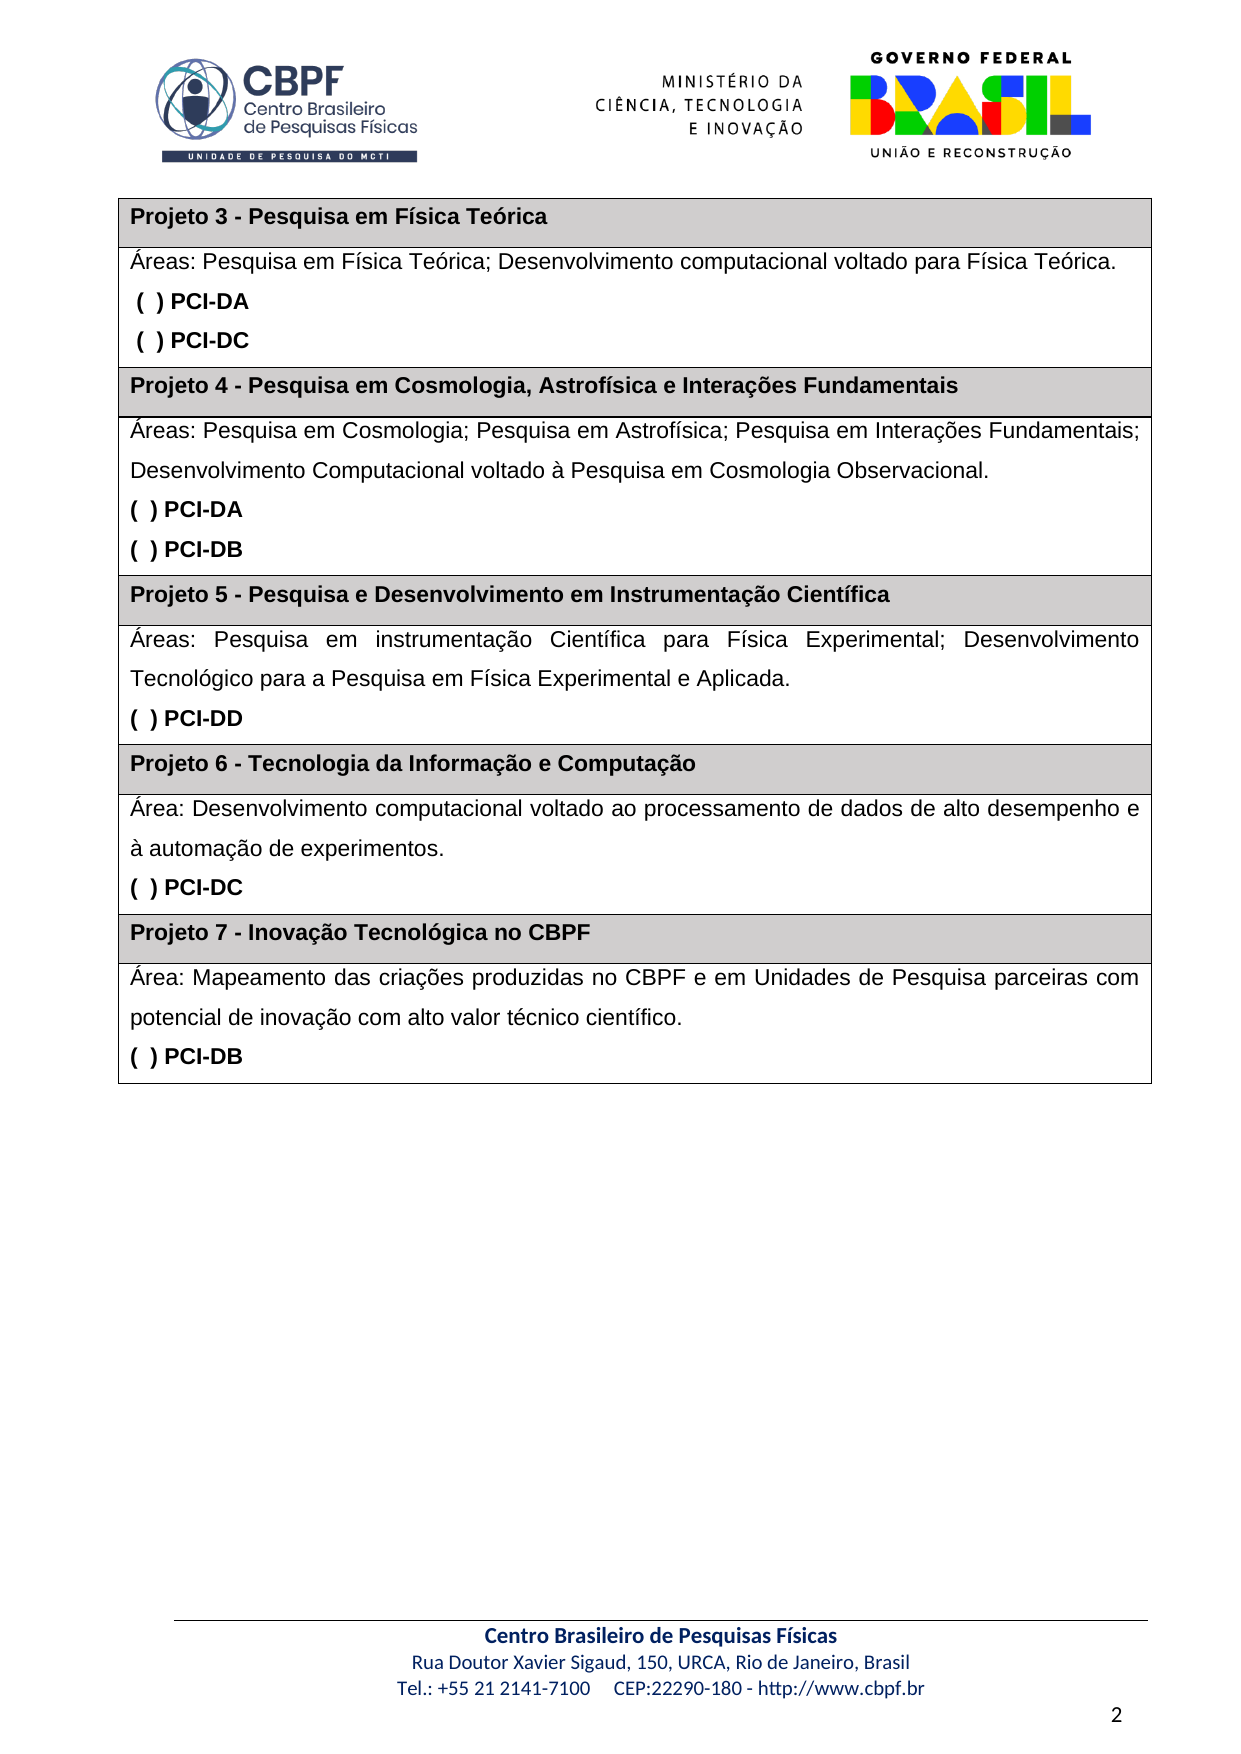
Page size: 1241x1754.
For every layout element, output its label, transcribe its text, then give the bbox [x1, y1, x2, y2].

table_cell Área: Desenvolvimento computacional voltado ao processamento de dados de alto desempenho e à automação de experimentos. ( ) PCI-DC [119, 795, 1151, 913]
table_cell Áreas: Pesquisa em Cosmologia; Pesquisa em Astrofísica; Pesquisa em Interações Fundamentais; Desenvolvimento Computacional voltado à Pesquisa em Cosmologia Observacional. ( ) PCI-DA ( ) PCI-DB [119, 418, 1151, 575]
table_cell Áreas: Pesquisa em Física Teórica; Desenvolvimento computacional voltado para Física Teórica. ( ) PCI-DA ( ) PCI-DC [119, 248, 1151, 367]
table_cell Área: Mapeamento das criações produzidas no CBPF e em Unidades de Pesquisa parceiras com potencial de inovação com alto valor técnico científico. ( ) PCI-DB [119, 964, 1151, 1082]
table_cell Projeto 4 - Pesquisa em Cosmologia, Astrofísica e Interações Fundamentais [119, 368, 1151, 416]
table_cell Projeto 3 - Pesquisa em Física Teórica [119, 199, 1151, 247]
picture [562, 31, 1121, 177]
table_cell Áreas: Pesquisa em instrumentação Científica para Física Experimental; Desenvolvimento Tecnológico para a Pesquisa em Física Experimental e Aplicada. ( ) PCI-DD [119, 626, 1151, 744]
table_cell Projeto 6 - Tecnologia da Informação e Computação [119, 745, 1151, 794]
picture [154, 33, 421, 171]
table_cell Projeto 7 - Inovação Tecnológica no CBPF [119, 915, 1151, 963]
table_cell Projeto 5 - Pesquisa e Desenvolvimento em Instrumentação Científica [119, 576, 1151, 625]
